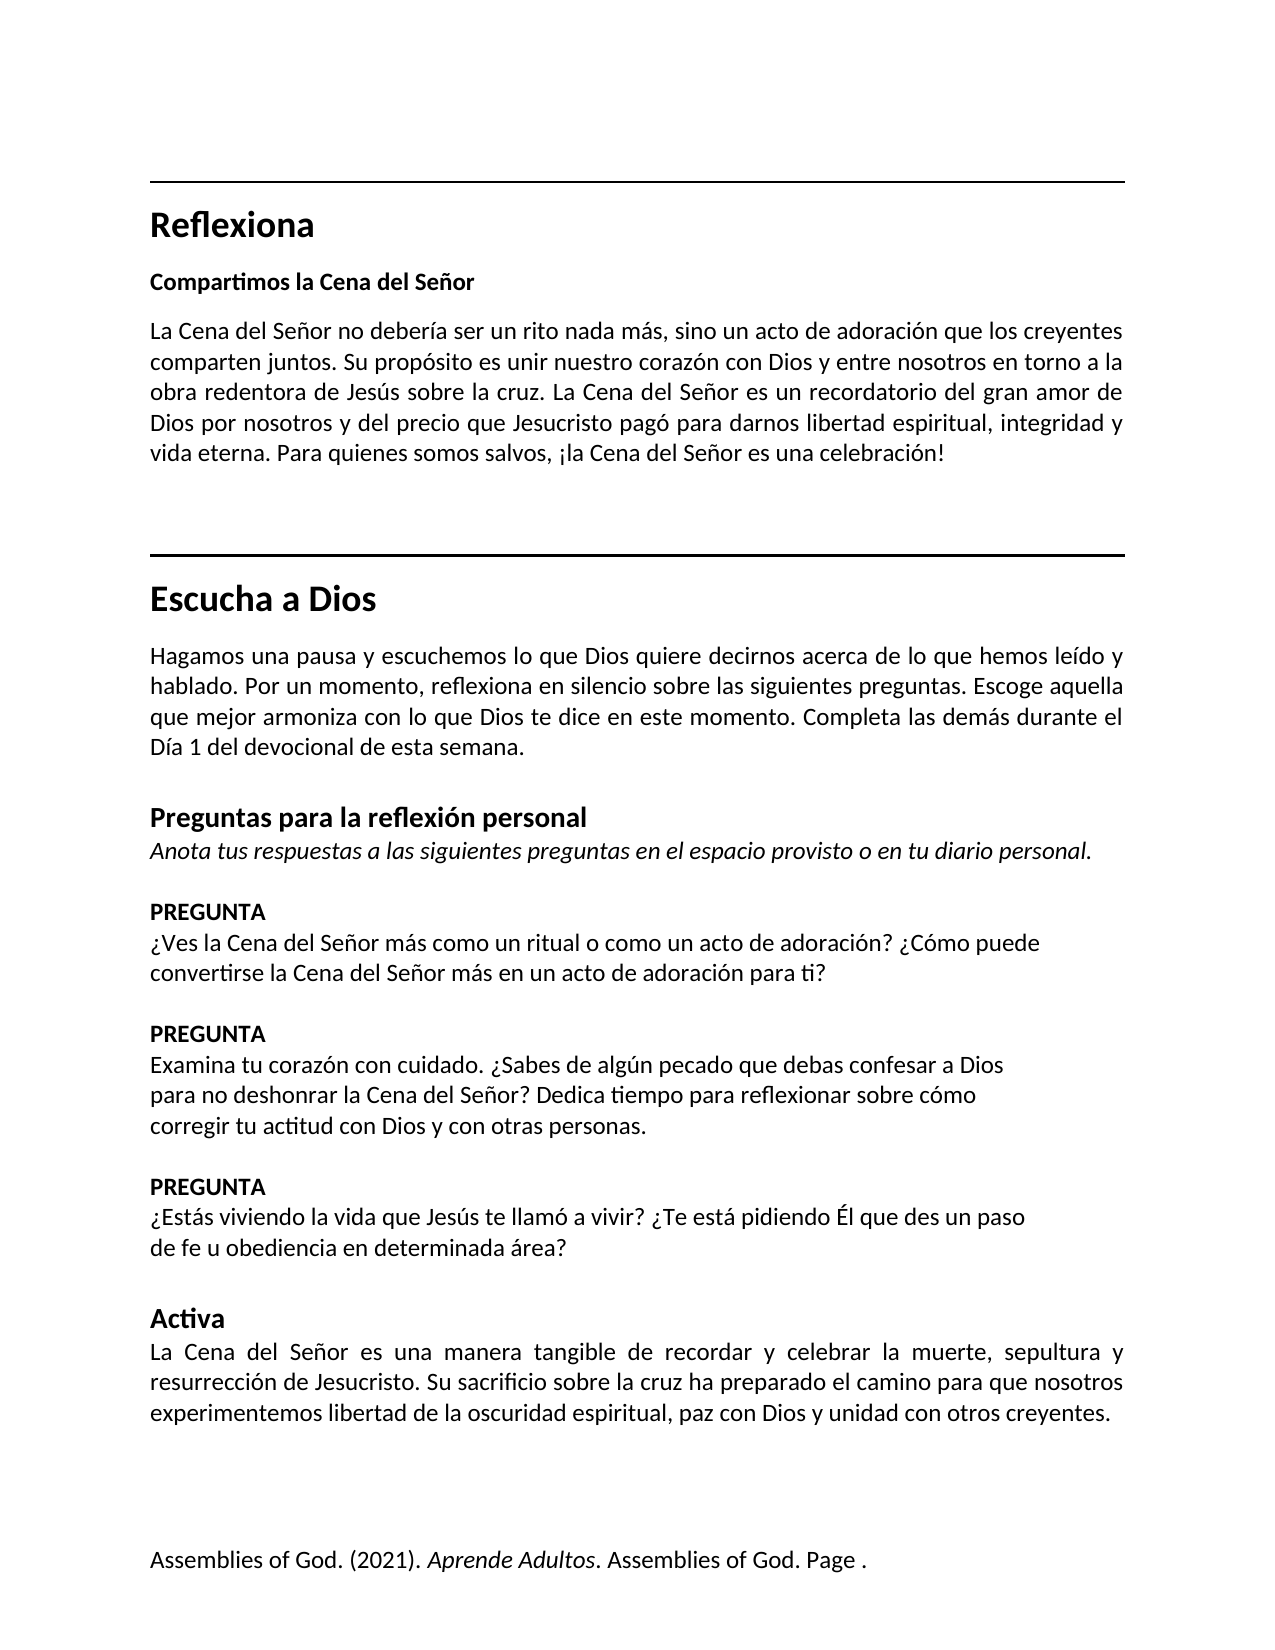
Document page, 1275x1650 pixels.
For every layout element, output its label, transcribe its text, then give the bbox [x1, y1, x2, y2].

table_header PREGUNTA Examina tu corazón con cuidado. ¿Sabes de algún pecado que debas confesar a Dios para no deshonrar la Cena del Señor? Dedica tiempo para reflexionar sobre cómo corregir tu actitud con Dios y con otras personas. [150, 1018, 1050, 1140]
text Reflexiona [150, 201, 1125, 247]
text Hagamos una pausa y escuchemos lo que Dios quiere decirnos acerca de lo que hemos leído y hablado. Por un momento, reflexiona en silencio sobre las siguientes preguntas. Escoge aquella que mejor armoniza con lo que Dios te dice en este momento. Completa las demás durante el Día 1 del devocional de esta semana. [150, 640, 1125, 762]
text La Cena del Señor no debería ser un rito nada más, sino un acto de adoración que los creyentes comparten juntos. Su propósito es unir nuestro corazón con Dios y entre nosotros en torno a la obra redentora de Jesús sobre la cruz. La Cena del Señor es un recordatorio del gran amor de Dios por nosotros y del precio que Jesucristo pagó para darnos libertad espiritual, integridad y vida eterna. Para quienes somos salvos, ¡la Cena del Señor es una celebración! [150, 315, 1125, 468]
text La Cena del Señor es una manera tangible de recordar y celebrar la muerte, sepultura y resurrección de Jesucristo. Su sacrificio sobre la cruz ha preparado el camino para que nosotros experimentemos libertad de la oscuridad espiritual, paz con Dios y unidad con otros creyentes. [150, 1336, 1125, 1427]
text Preguntas para la reflexión personal [150, 799, 1125, 835]
table_header PREGUNTA ¿Ves la Cena del Señor más como un ritual o como un acto de adoración? ¿Cómo puede convertirse la Cena del Señor más en un acto de adoración para ti? [150, 866, 1050, 988]
text Activa [150, 1300, 1125, 1336]
table_header PREGUNTA ¿Estás viviendo la vida que Jesús te llamó a vivir? ¿Te está pidiendo Él que des un paso de fe u obediencia en determinada área? [150, 1171, 1050, 1262]
text Compartimos la Cena del Señor [150, 266, 1125, 296]
text Anota tus respuestas a las siguientes preguntas en el espacio provisto o en tu diario personal. [150, 835, 1125, 866]
text Escucha a Dios [150, 575, 1125, 621]
